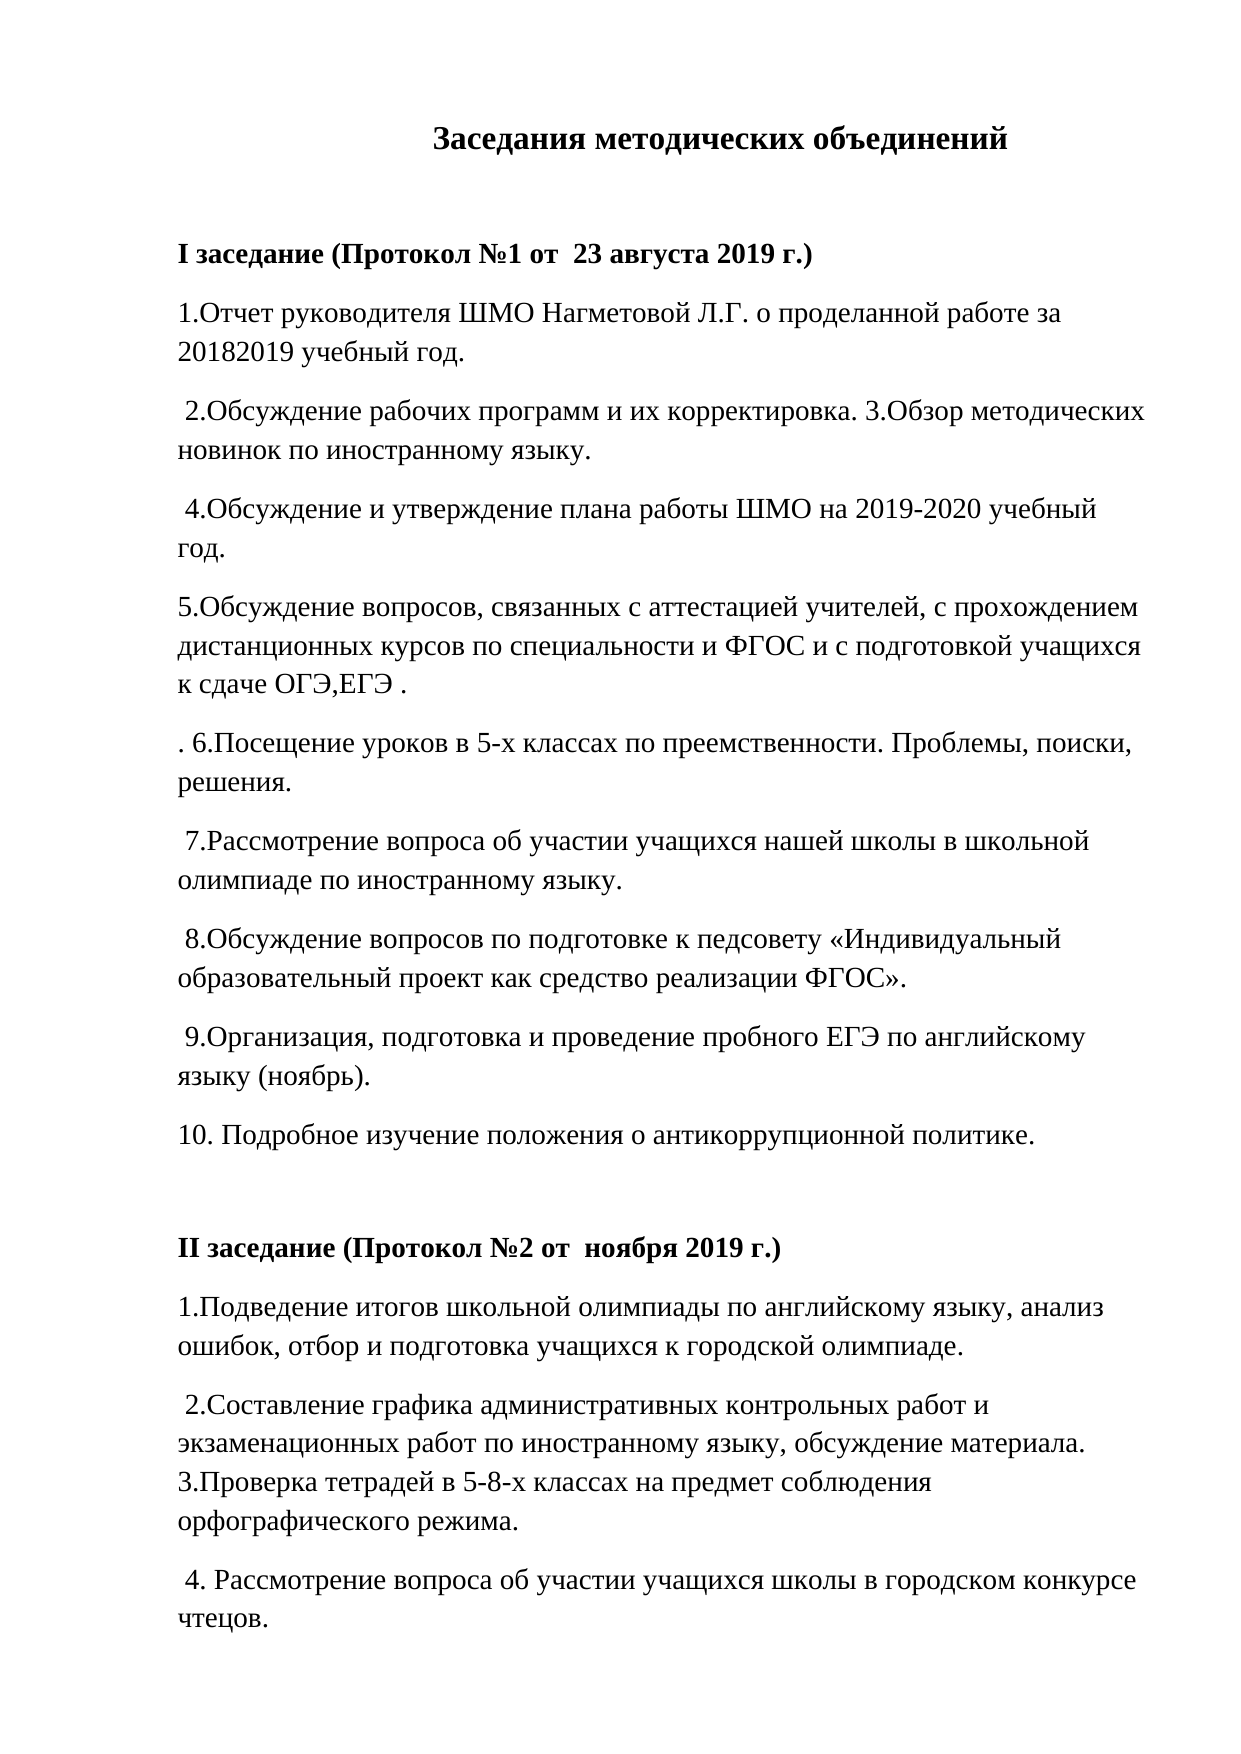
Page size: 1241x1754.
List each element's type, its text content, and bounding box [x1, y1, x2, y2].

text 2.Обсуждение рабочих программ и их корректировка. 3.Обзор методических новинок по иностранному языку. [177, 393, 1152, 465]
text Заседания методических объединений [177, 118, 1152, 156]
text 4.Обсуждение и утверждение плана работы ШМО на 2019-2020 учебный год. [177, 491, 1152, 563]
text 8.Обсуждение вопросов по подготовке к педсовету «Индивидуальный образовательный проект как средство реализации ФГОС». [177, 921, 1152, 993]
text I заседание (Протокол №1 от 23 августа 2019 г.) [177, 236, 1152, 269]
text II заседание (Протокол №2 от ноября 2019 г.) [177, 1230, 1152, 1263]
text . 6.Посещение уроков в 5-х классах по преемственности. Проблемы, поиски, решения. [177, 726, 1152, 798]
text 10. Подробное изучение положения о антикоррупционной политике. [177, 1117, 1152, 1151]
text 7.Рассмотрение вопроса об участии учащихся нашей школы в школьной олимпиаде по иностранному языку. [177, 823, 1152, 896]
text 2.Составление графика административных контрольных работ и экзаменационных работ по иностранному языку, обсуждение материала. 3.Проверка тетрадей в 5-8-х классах на предмет соблюдения орфографического режима. [177, 1387, 1152, 1536]
text 4. Рассмотрение вопроса об участии учащихся школы в городском конкурсе чтецов. [177, 1562, 1152, 1634]
text 1.Отчет руководителя ШМО Нагметовой Л.Г. о проделанной работе за 20182019 учебный год. [177, 295, 1152, 367]
text 1.Подведение итогов школьной олимпиады по английскому языку, анализ ошибок, отбор и подготовка учащихся к городской олимпиаде. [177, 1289, 1152, 1361]
text 5.Обсуждение вопросов, связанных с аттестацией учителей, с прохождением дистанционных курсов по специальности и ФГОС и с подготовкой учащихся к сдаче ОГЭ,ЕГЭ . [177, 589, 1152, 700]
text 9.Организация, подготовка и проведение пробного ЕГЭ по английскому языку (ноябрь). [177, 1019, 1152, 1091]
